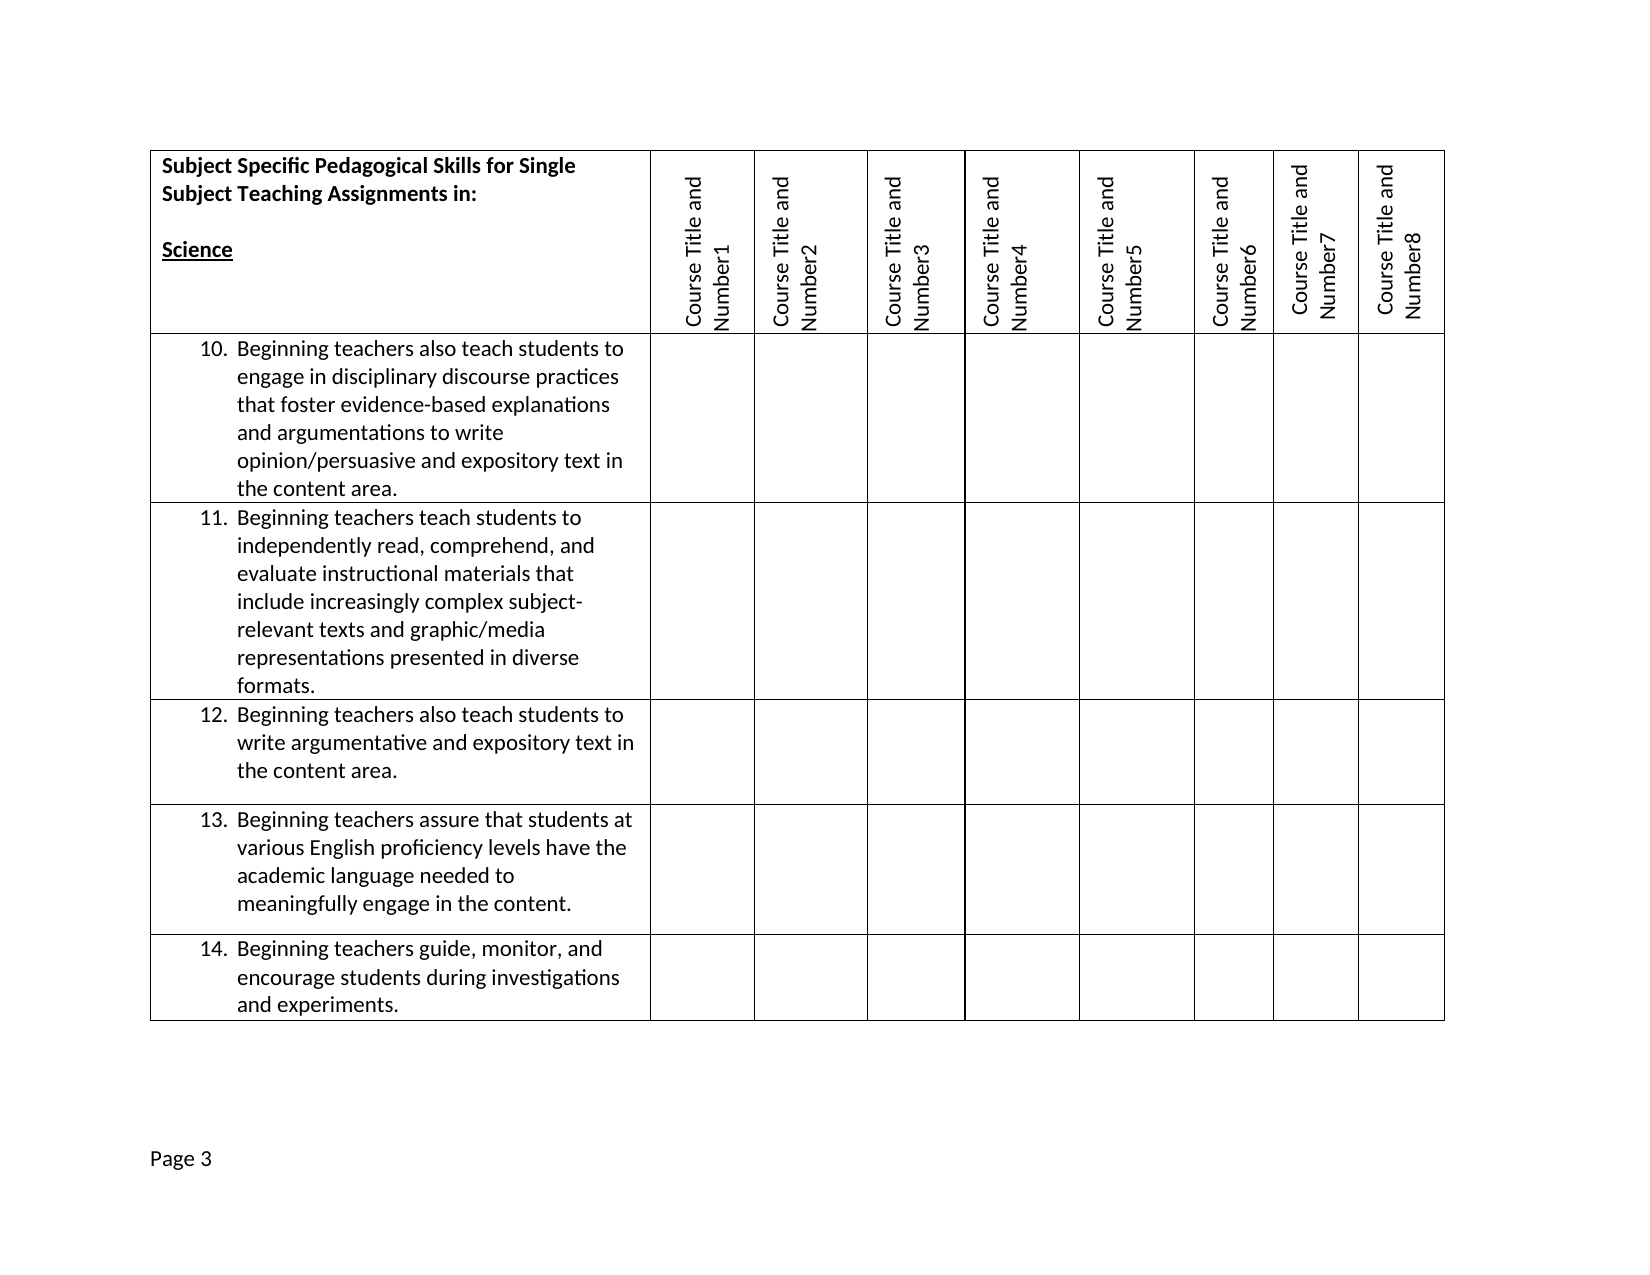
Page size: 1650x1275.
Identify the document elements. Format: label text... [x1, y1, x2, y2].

table_cell [755, 503, 867, 699]
table_cell [1359, 700, 1444, 804]
table_cell [1080, 700, 1194, 804]
table_cell [868, 334, 964, 502]
table_cell Beginning teachers guide, monitor, and encourage students during investigations and experiments. [151, 935, 650, 1019]
table_cell [1080, 935, 1194, 1019]
table_cell Beginning teachers assure that students at various English proficiency levels have the academic language needed to meaningfully engage in the content. [151, 805, 650, 933]
table_cell [1195, 334, 1273, 502]
table_cell [1274, 805, 1358, 933]
table_cell [651, 805, 754, 933]
table_cell [1359, 334, 1444, 502]
table_cell [966, 935, 1079, 1019]
table_cell [651, 334, 754, 502]
table_cell Beginning teachers teach students to independently read, comprehend, and evaluate instructional materials that include increasingly complex subject-relevant texts and graphic/media representations presented in diverse formats. [151, 503, 650, 699]
table_cell [755, 700, 867, 804]
table_cell [1359, 503, 1444, 699]
table_cell Beginning teachers also teach students to write argumentative and expository text in the content area. [151, 700, 650, 804]
table_cell Beginning teachers also teach students to engage in disciplinary discourse practices that foster evidence-based explanations and argumentations to write opinion/persuasive and expository text in the content area. [151, 334, 650, 502]
table_cell [1080, 334, 1194, 502]
table_cell [868, 935, 964, 1019]
table_cell [1359, 805, 1444, 933]
table_cell [1359, 935, 1444, 1019]
table_cell [1274, 503, 1358, 699]
table_cell [651, 700, 754, 804]
table_cell [755, 334, 867, 502]
table_cell [1195, 935, 1273, 1019]
table_cell [755, 935, 867, 1019]
table_cell [868, 503, 964, 699]
table_cell [868, 700, 964, 804]
table_cell [1195, 700, 1273, 804]
table_cell [966, 503, 1079, 699]
table_cell [755, 805, 867, 933]
table_cell [1274, 935, 1358, 1019]
table_cell [1274, 334, 1358, 502]
table_cell [651, 935, 754, 1019]
table_cell [966, 700, 1079, 804]
table_cell [966, 334, 1079, 502]
table_cell [966, 805, 1079, 933]
table_cell [1080, 503, 1194, 699]
table_cell [868, 805, 964, 933]
table_cell [1274, 700, 1358, 804]
table_cell [1195, 805, 1273, 933]
table_cell [1195, 503, 1273, 699]
table_header Subject Specific Pedagogical Skills for Single Subject Teaching Assignments in: Science [151, 151, 650, 333]
table_cell [651, 503, 754, 699]
table_cell [1080, 805, 1194, 933]
